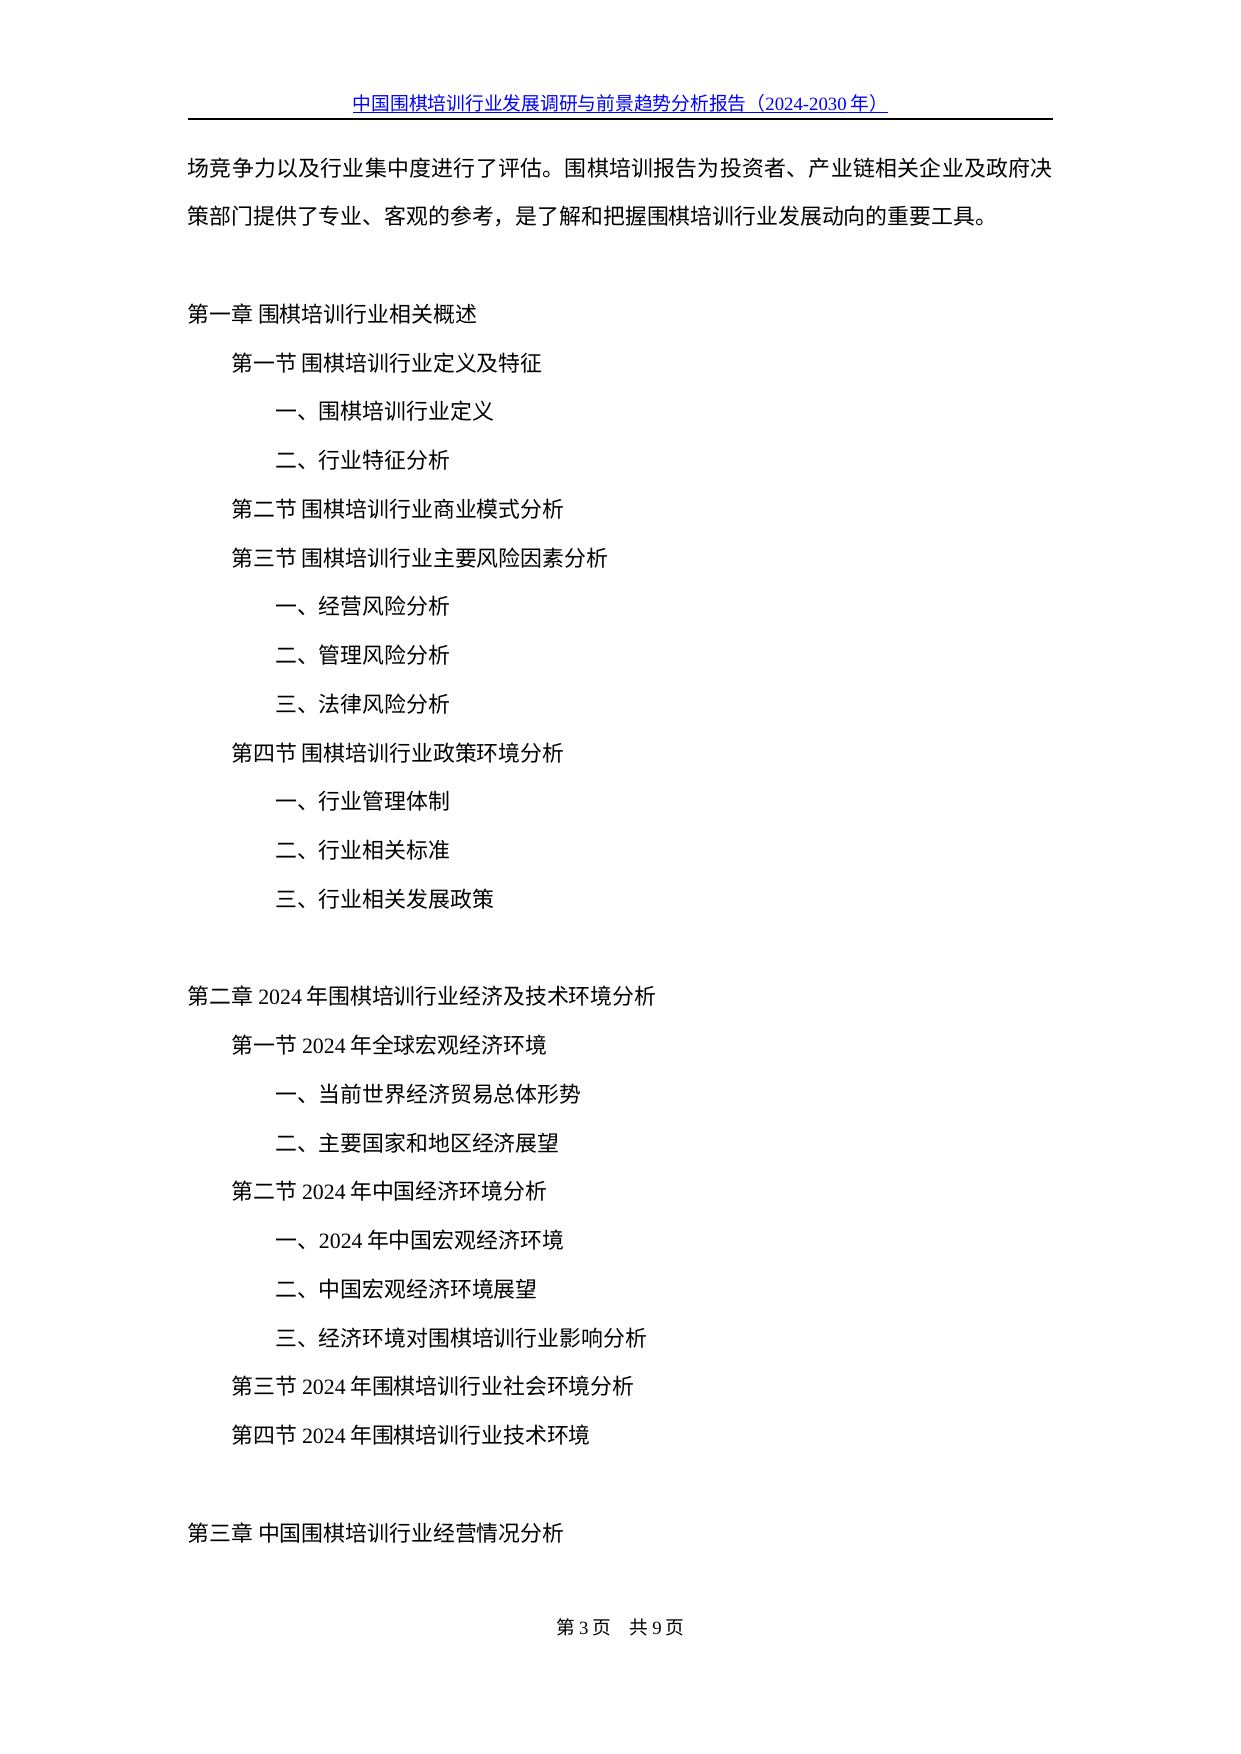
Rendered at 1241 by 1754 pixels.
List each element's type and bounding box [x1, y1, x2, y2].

text [187, 150, 1053, 1548]
